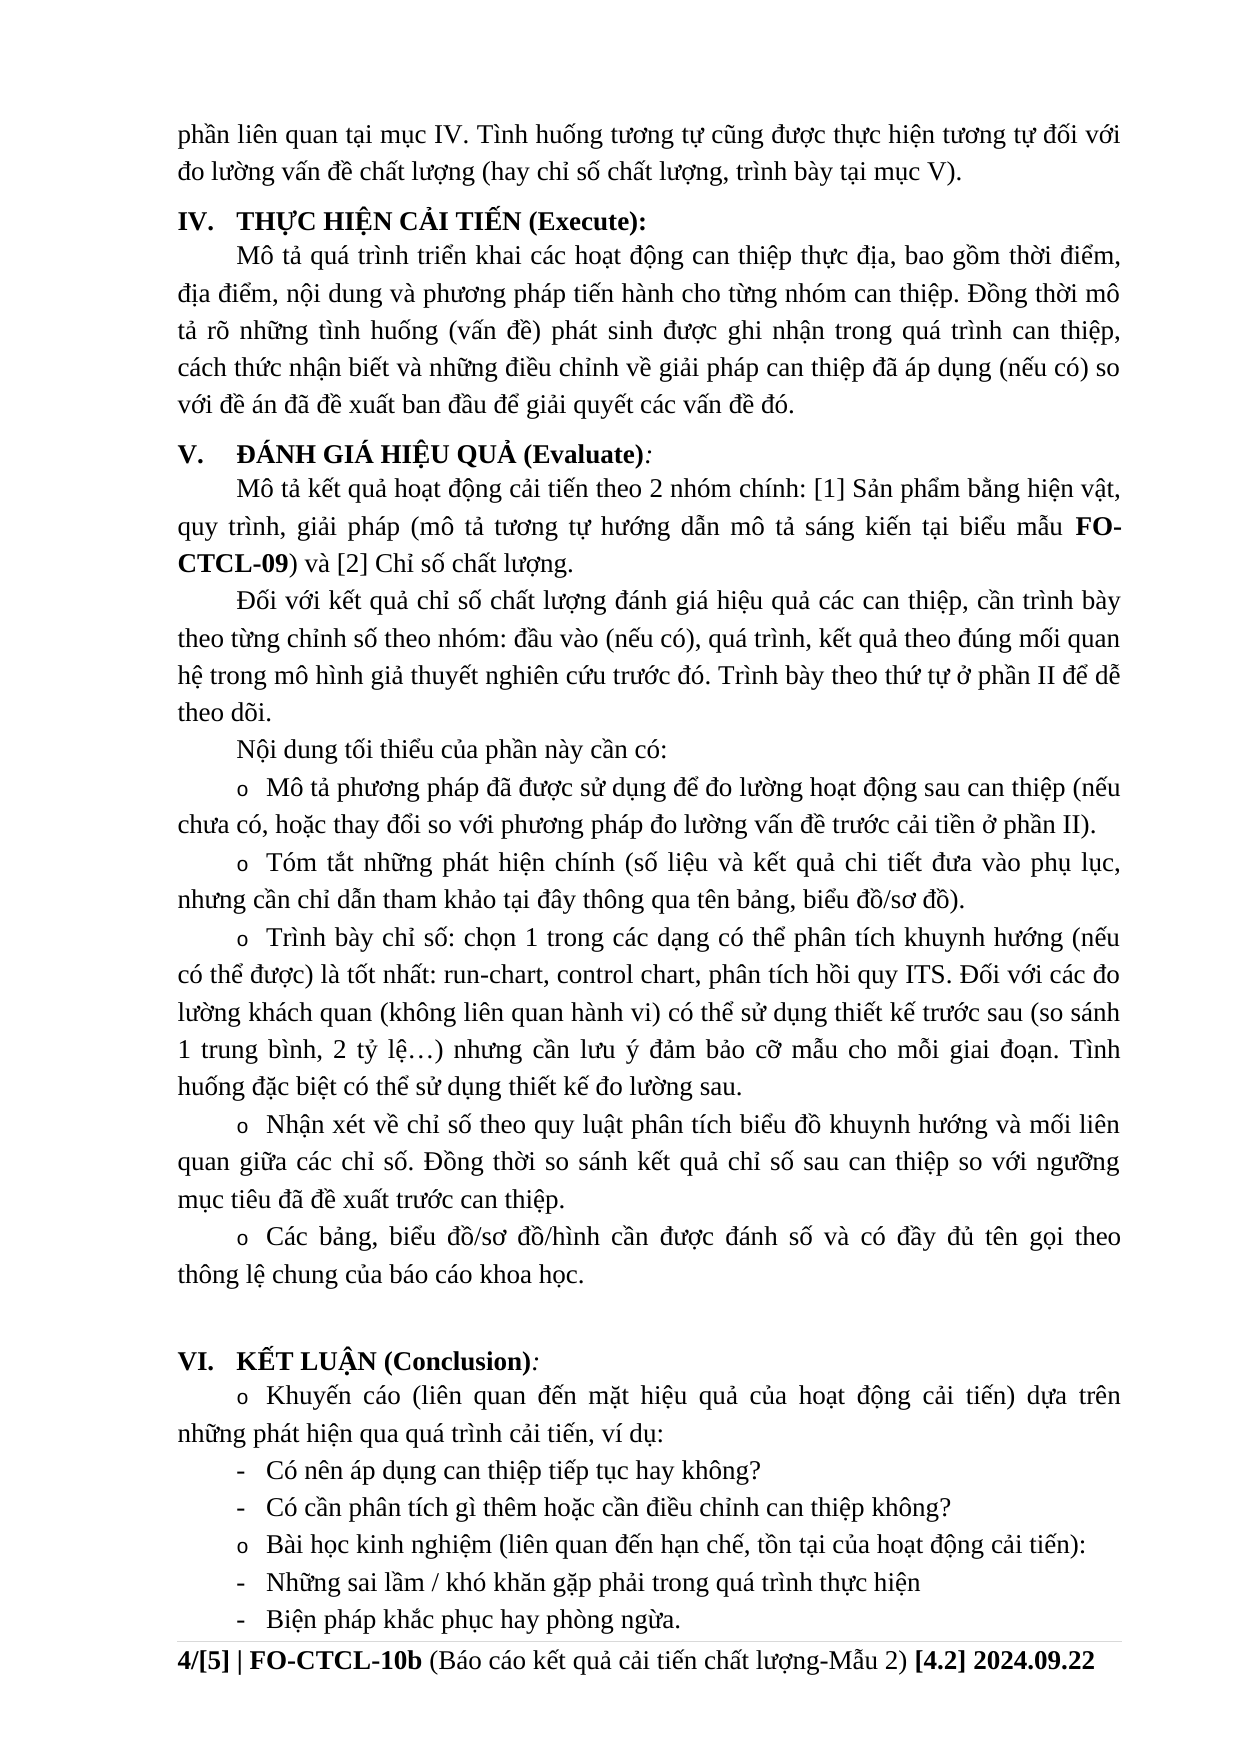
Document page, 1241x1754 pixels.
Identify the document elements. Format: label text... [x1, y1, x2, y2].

list ĐÁNH GIÁ HIỆU QUẢ (Evaluate): [177, 438, 1122, 469]
list Các bảng, biểu đồ/sơ đồ/hình cần được đánh số và có đầy đủ tên gọi theo thông lệ chung của báo cáo khoa học. [177, 1220, 1122, 1289]
list Mô tả phương pháp đã được sử dụng để đo lường hoạt động sau can thiệp (nếu chưa có, hoặc thay đổi so với phương pháp đo lường vấn đề trước cải tiền ở phần II). [177, 771, 1122, 840]
list Bài học kinh nghiệm (liên quan đến hạn chế, tồn tại của hoạt động cải tiến): [177, 1528, 1122, 1560]
list THỰC HIỆN CẢI TIẾN (Execute): [177, 205, 1122, 236]
list Tóm tắt những phát hiện chính (số liệu và kết quả chi tiết đưa vào phụ lục, nhưng cần chỉ dẫn tham khảo tại đây thông qua tên bảng, biểu đồ/sơ đồ). [177, 846, 1122, 915]
list Những sai lầm / khó khăn gặp phải trong quá trình thực hiện [236, 1566, 1122, 1597]
text Nội dung tối thiểu của phần này cần có: [177, 733, 1122, 765]
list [177, 118, 1122, 187]
text Đối với kết quả chỉ số chất lượng đánh giá hiệu quả các can thiệp, cần trình bày theo từng chỉnh số theo nhóm: đầu vào (nếu có), quá trình, kết quả theo đúng mối quan hệ trong mô hình giả thuyết nghiên cứu trước đó. Trình bày theo thứ tự ở phần II để dễ theo dõi. [177, 584, 1122, 727]
text Mô tả quá trình triển khai các hoạt động can thiệp thực địa, bao gồm thời điểm, địa điểm, nội dung và phương pháp tiến hành cho từng nhóm can thiệp. Đồng thời mô tả rõ những tình huống (vấn đề) phát sinh được ghi nhận trong quá trình can thiệp, cách thức nhận biết và những điều chỉnh về giải pháp can thiệp đã áp dụng (nếu có) so với đề án đã đề xuất ban đầu để giải quyết các vấn đề đó. [177, 239, 1122, 420]
list Có cần phân tích gì thêm hoặc cần điều chỉnh can thiệp không? [236, 1491, 1122, 1522]
list Biện pháp khắc phục hay phòng ngừa. [236, 1604, 1122, 1635]
list KẾT LUẬN (Conclusion): [177, 1345, 1122, 1376]
list Có nên áp dụng can thiệp tiếp tục hay không? [236, 1454, 1122, 1485]
text Mô tả kết quả hoạt động cải tiến theo 2 nhóm chính: [1] Sản phẩm bằng hiện vật, quy trình, giải pháp (mô tả tương tự hướng dẫn mô tả sáng kiến tại biểu mẫu FO-CTCL-09) và [2] Chỉ số chất lượng. [177, 472, 1122, 578]
list Nhận xét về chỉ số theo quy luật phân tích biểu đồ khuynh hướng và mối liên quan giữa các chỉ số. Đồng thời so sánh kết quả chỉ số sau can thiệp so với ngưỡng mục tiêu đã đề xuất trước can thiệp. [177, 1108, 1122, 1214]
list Trình bày chỉ số: chọn 1 trong các dạng có thể phân tích khuynh hướng (nếu có thể được) là tốt nhất: run-chart, control chart, phân tích hồi quy ITS. Đối với các đo lường khách quan (không liên quan hành vi) có thể sử dụng thiết kế trước sau (so sánh 1 trung bình, 2 tỷ lệ…) nhưng cần lưu ý đảm bảo cỡ mẫu cho mỗi giai đoạn. Tình huống đặc biệt có thể sử dụng thiết kế đo lường sau. [177, 921, 1122, 1102]
list Khuyến cáo (liên quan đến mặt hiệu quả của hoạt động cải tiến) dựa trên những phát hiện qua quá trình cải tiến, ví dụ: [177, 1379, 1122, 1448]
